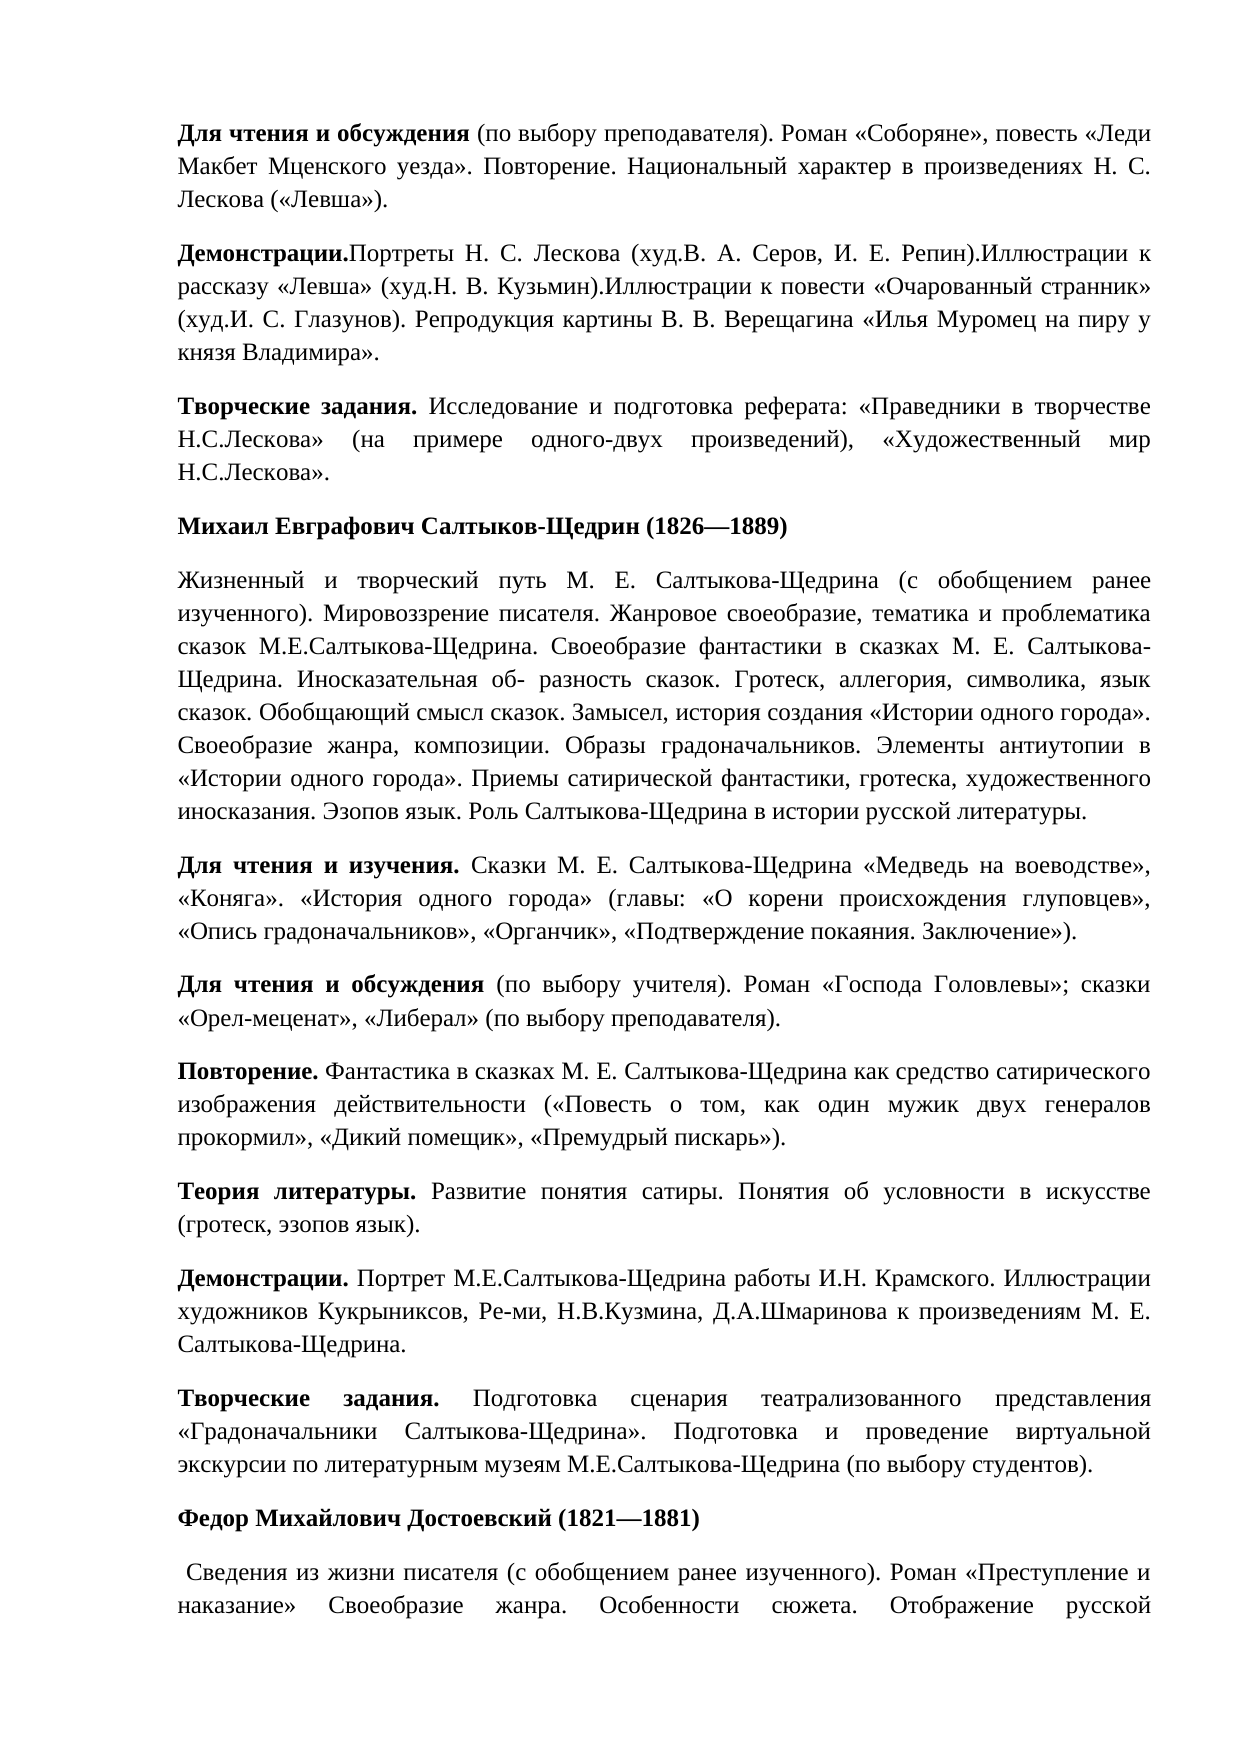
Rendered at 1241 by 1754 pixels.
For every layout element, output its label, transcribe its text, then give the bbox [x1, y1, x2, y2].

text Для чтения и обсуждения (по выбору учителя). Роман «Господа Головлевы»; сказки «Орел-меценат», «Либерал» (по выбору преподавателя). [177, 969, 1152, 1031]
text Теория литературы. Развитие понятия сатиры. Понятия об условности в искусстве (гротеск, эзопов язык). [177, 1176, 1152, 1238]
text Для чтения и изучения. Сказки М. Е. Салтыкова-Щедрина «Медведь на воеводстве», «Коняга». «История одного города» (главы: «О корени происхождения глуповцев», «Опись градоначальников», «Органчик», «Подтверждение покаяния. Заключение»). [177, 850, 1152, 944]
text Творческие задания. Подготовка сценария театрализованного представления «Градоначальники Салтыкова-Щедрина». Подготовка и проведение виртуальной экскурсии по литературным музеям М.Е.Салтыкова-Щедрина (по выбору студентов). [177, 1383, 1152, 1478]
text Жизненный и творческий путь М. Е. Салтыкова-Щедрина (с обобщением ранее изученного). Мировоззрение писателя. Жанровое своеобразие, тематика и проблематика сказок М.Е.Салтыкова-Щедрина. Своеобразие фантастики в сказках М. Е. Салтыкова-Щедрина. Иносказательная об- разность сказок. Гротеск, аллегория, символика, язык сказок. Обобщающий смысл сказок. Замысел, история создания «Истории одного города». Своеобразие жанра, композиции. Образы градоначальников. Элементы антиутопии в «Истории одного города». Приемы сатирической фантастики, гротеска, художественного иносказания. Эзопов язык. Роль Салтыкова-Щедрина в истории русской литературы. [177, 565, 1152, 824]
text Творческие задания. Исследование и подготовка реферата: «Праведники в творчестве Н.С.Лескова» (на примере одного-двух произведений), «Художественный мир Н.С.Лескова». [177, 391, 1152, 486]
text Демонстрации. Портрет М.Е.Салтыкова-Щедрина работы И.Н. Крамского. Иллюстрации художников Кукрыниксов, Ре-ми, Н.В.Кузмина, Д.А.Шмаринова к произведениям М. Е. Салтыкова-Щедрина. [177, 1263, 1152, 1358]
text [177, 1557, 1152, 1619]
text Федор Михайлович Достоевский (1821—1881) [177, 1503, 1152, 1532]
text Повторение. Фантастика в сказках М. Е. Салтыкова-Щедрина как средство сатирического изображения действительности («Повесть о том, как один мужик двух генералов прокормил», «Дикий помещик», «Премудрый пискарь»). [177, 1056, 1152, 1151]
text Для чтения и обсуждения (по выбору преподавателя). Роман «Соборяне», повесть «Леди Макбет Мценского уезда». Повторение. Национальный характер в произведениях Н. С. Лескова («Левша»). [177, 118, 1152, 213]
text Демонстрации.Портреты Н. С. Лескова (худ.В. А. Серов, И. Е. Репин).Иллюстрации к рассказу «Левша» (худ.Н. В. Кузьмин).Иллюстрации к повести «Очарованный странник» (худ.И. С. Глазунов). Репродукция картины В. В. Верещагина «Илья Муромец на пиру у князя Владимира». [177, 238, 1152, 366]
text Михаил Евграфович Салтыков-Щедрин (1826—1889) [177, 511, 1152, 539]
